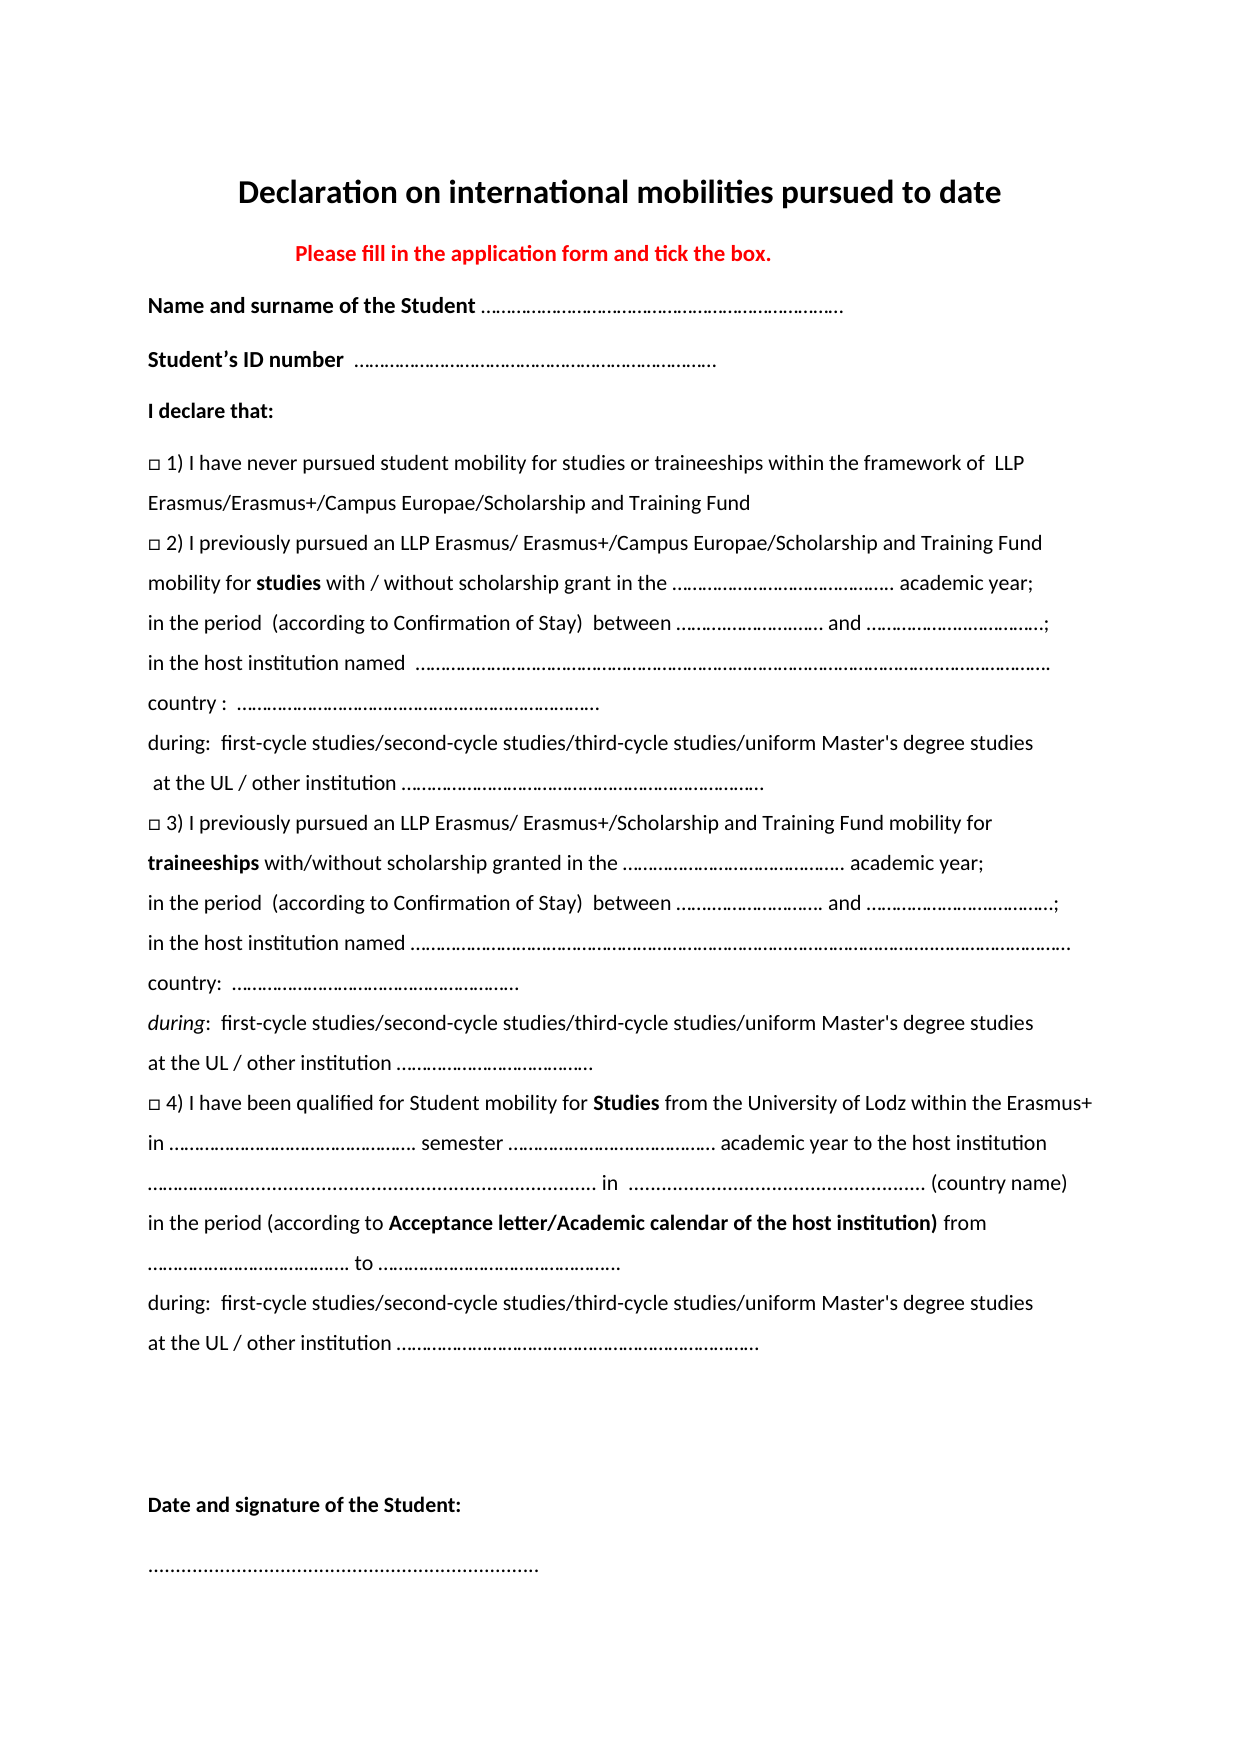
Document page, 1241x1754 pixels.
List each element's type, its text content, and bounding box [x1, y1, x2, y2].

text ....................................................................... [148, 1552, 1093, 1620]
text □ 1) I have never pursued student mobility for studies or traineeships within the framework of LLP Erasmus/Erasmus+/Campus Europae/Scholarship and Training Fund □ 2) I previously pursued an LLP Erasmus/ Erasmus+/Campus Europae/Scholarship and Training Fund mobility for studies with / without scholarship grant in the …………………………………….. academic year; [148, 449, 1093, 596]
text Name and surname of the Student ……………………………………………………………… [148, 292, 1093, 320]
text □ 4) I have been qualified for Student mobility for Studies from the University of Lodz within the Erasmus+ in …………………………………………. semester ……………………..…………… academic year to the host institution ………………................................................................. in ...................................................... (country name) in the period (according to Acceptance letter/Academic calendar of the host institution) from …………………………………. to ………………………………………... during: first-cycle studies/second-cycle studies/third-cycle studies/uniform Master's degree studies at the UL / other institution ……………………………………………………………… [148, 1089, 1093, 1356]
text Student’s ID number ……………………………………………………………… [148, 345, 1093, 373]
text Please fill in the application form and tick the box. [295, 239, 1093, 267]
text Date and signature of the Student: [148, 1491, 1093, 1517]
text Declaration on international mobilities pursued to date [148, 171, 1093, 212]
text in the host institution named …………………………………………………………………………………………..…………………. country : ……………………………………………………………… during: first-cycle studies/second-cycle studies/third-cycle studies/uniform Master's degree studies at the UL / other institution ……………………………………………………………… □ 3) I previously pursued an LLP Erasmus/ Erasmus+/Scholarship and Training Fund mobility for traineeships with/without scholarship granted in the …………………………………….. academic year; in the period (according to Confirmation of Stay) between …….…………………. and …………………….…………; in the host institution named …………………………………………………………………………………………..……………………… country: ………………………………………………… during: first-cycle studies/second-cycle studies/third-cycle studies/uniform Master's degree studies at the UL / other institution ………………………………… [148, 649, 1093, 1076]
text in the period (according to Confirmation of Stay) between ……….………….…… and ………………..……………; [148, 609, 1093, 636]
text I declare that: [148, 398, 1093, 424]
